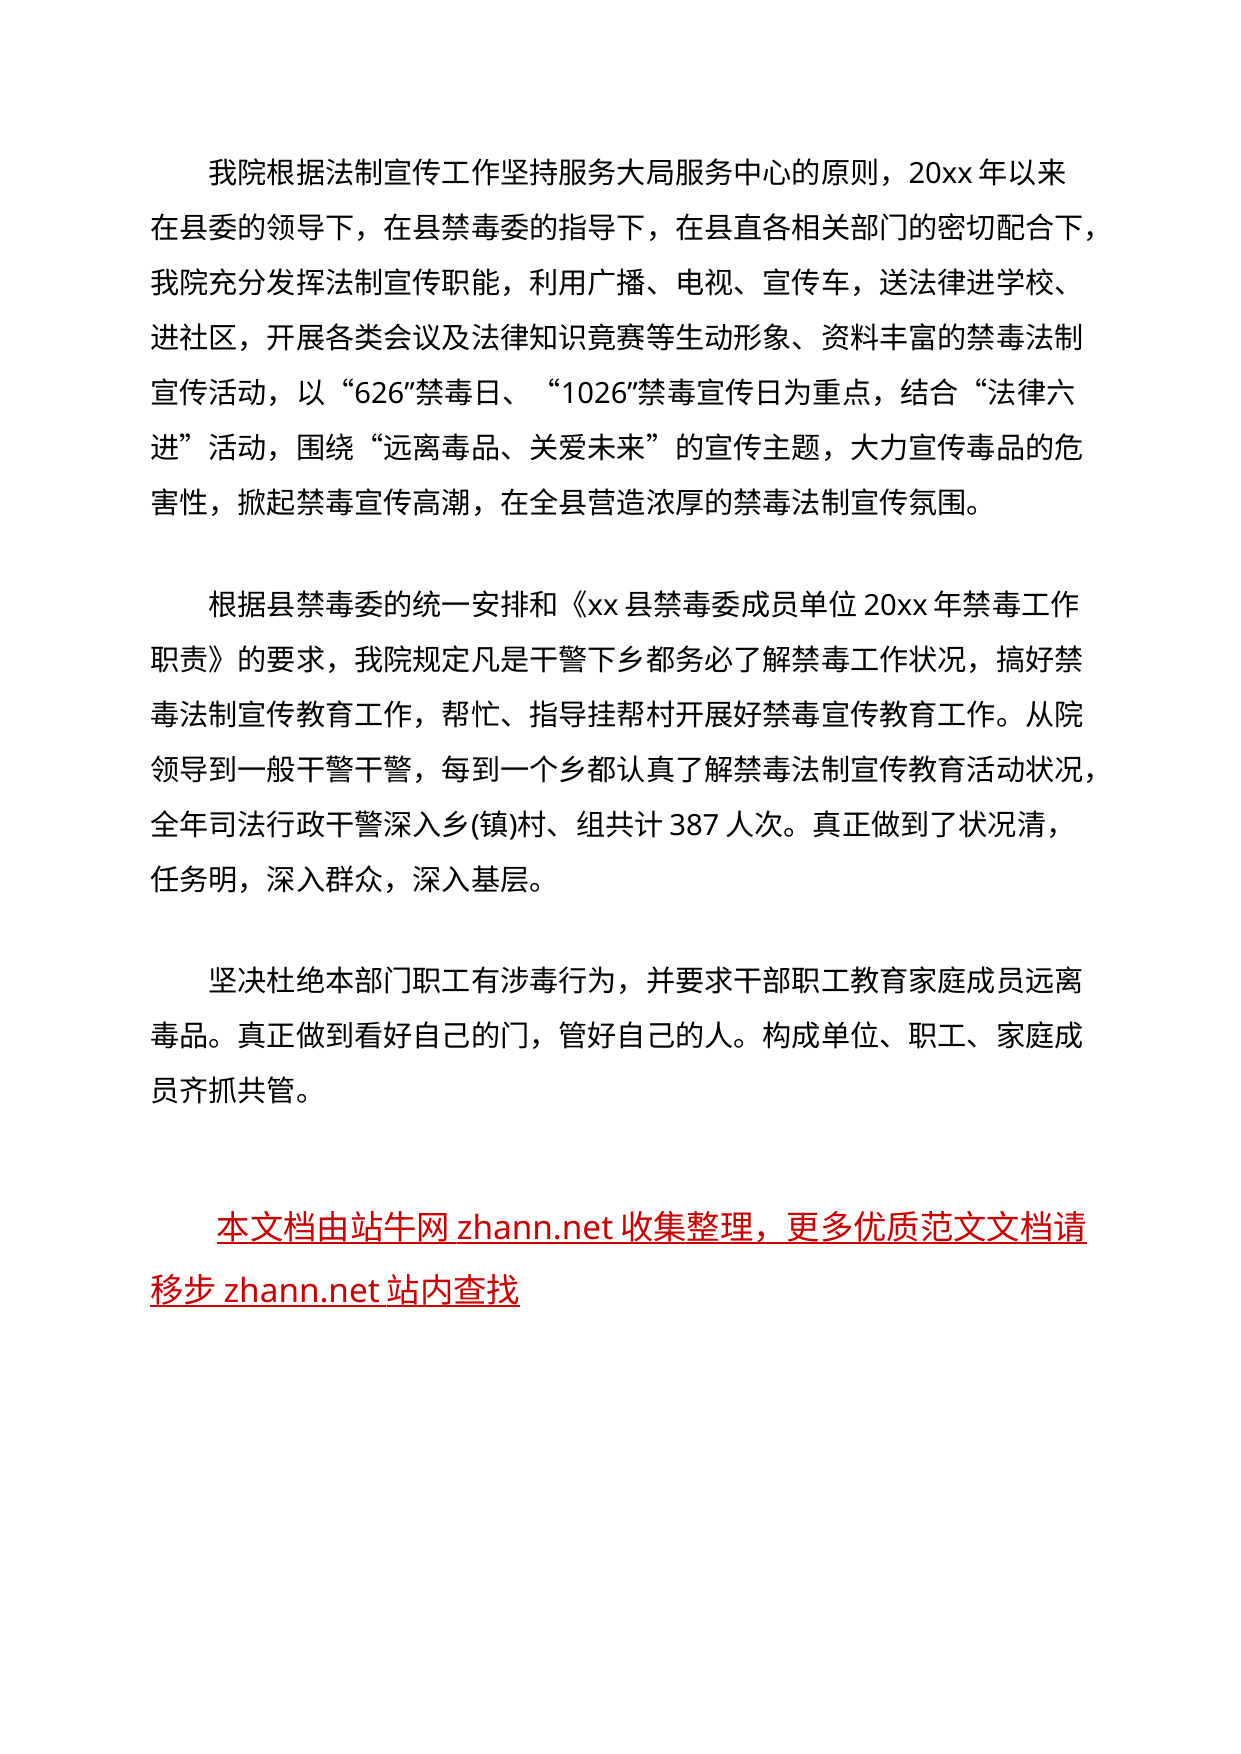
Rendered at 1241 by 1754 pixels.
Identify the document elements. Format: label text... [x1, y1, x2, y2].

text 根据县禁毒委的统一安排和《xx县禁毒委成员单位20xx年禁毒工作职责》的要求，我院规定凡是干警下乡都务必了解禁毒工作状况，搞好禁毒法制宣传教育工作，帮忙、指导挂帮村开展好禁毒宣传教育工作。从院领导到一般干警干警，每到一个乡都认真了解禁毒法制宣传教育活动状况，全年司法行政干警深入乡(镇)村、组共计387人次。真正做到了状况清，任务明，深入群众，深入基层。 [150, 581, 1090, 898]
text 本文档由站牛网zhann.net收集整理，更多优质范文文档请移步zhann.net站内查找 [150, 1201, 1090, 1312]
text 坚决杜绝本部门职工有涉毒行为，并要求干部职工教育家庭成员远离毒品。真正做到看好自己的门，管好自己的人。构成单位、职工、家庭成员齐抓共管。 [150, 958, 1090, 1110]
text 我院根据法制宣传工作坚持服务大局服务中心的原则，20xx年以来在县委的领导下，在县禁毒委的指导下，在县直各相关部门的密切配合下，我院充分发挥法制宣传职能，利用广播、电视、宣传车，送法律进学校、进社区，开展各类会议及法律知识竟赛等生动形象、资料丰富的禁毒法制宣传活动，以“626”禁毒日、“1026”禁毒宣传日为重点，结合“法律六进”活动，围绕“远离毒品、关爱未来”的宣传主题，大力宣传毒品的危害性，掀起禁毒宣传高潮，在全县营造浓厚的禁毒法制宣传氛围。 [150, 150, 1090, 522]
